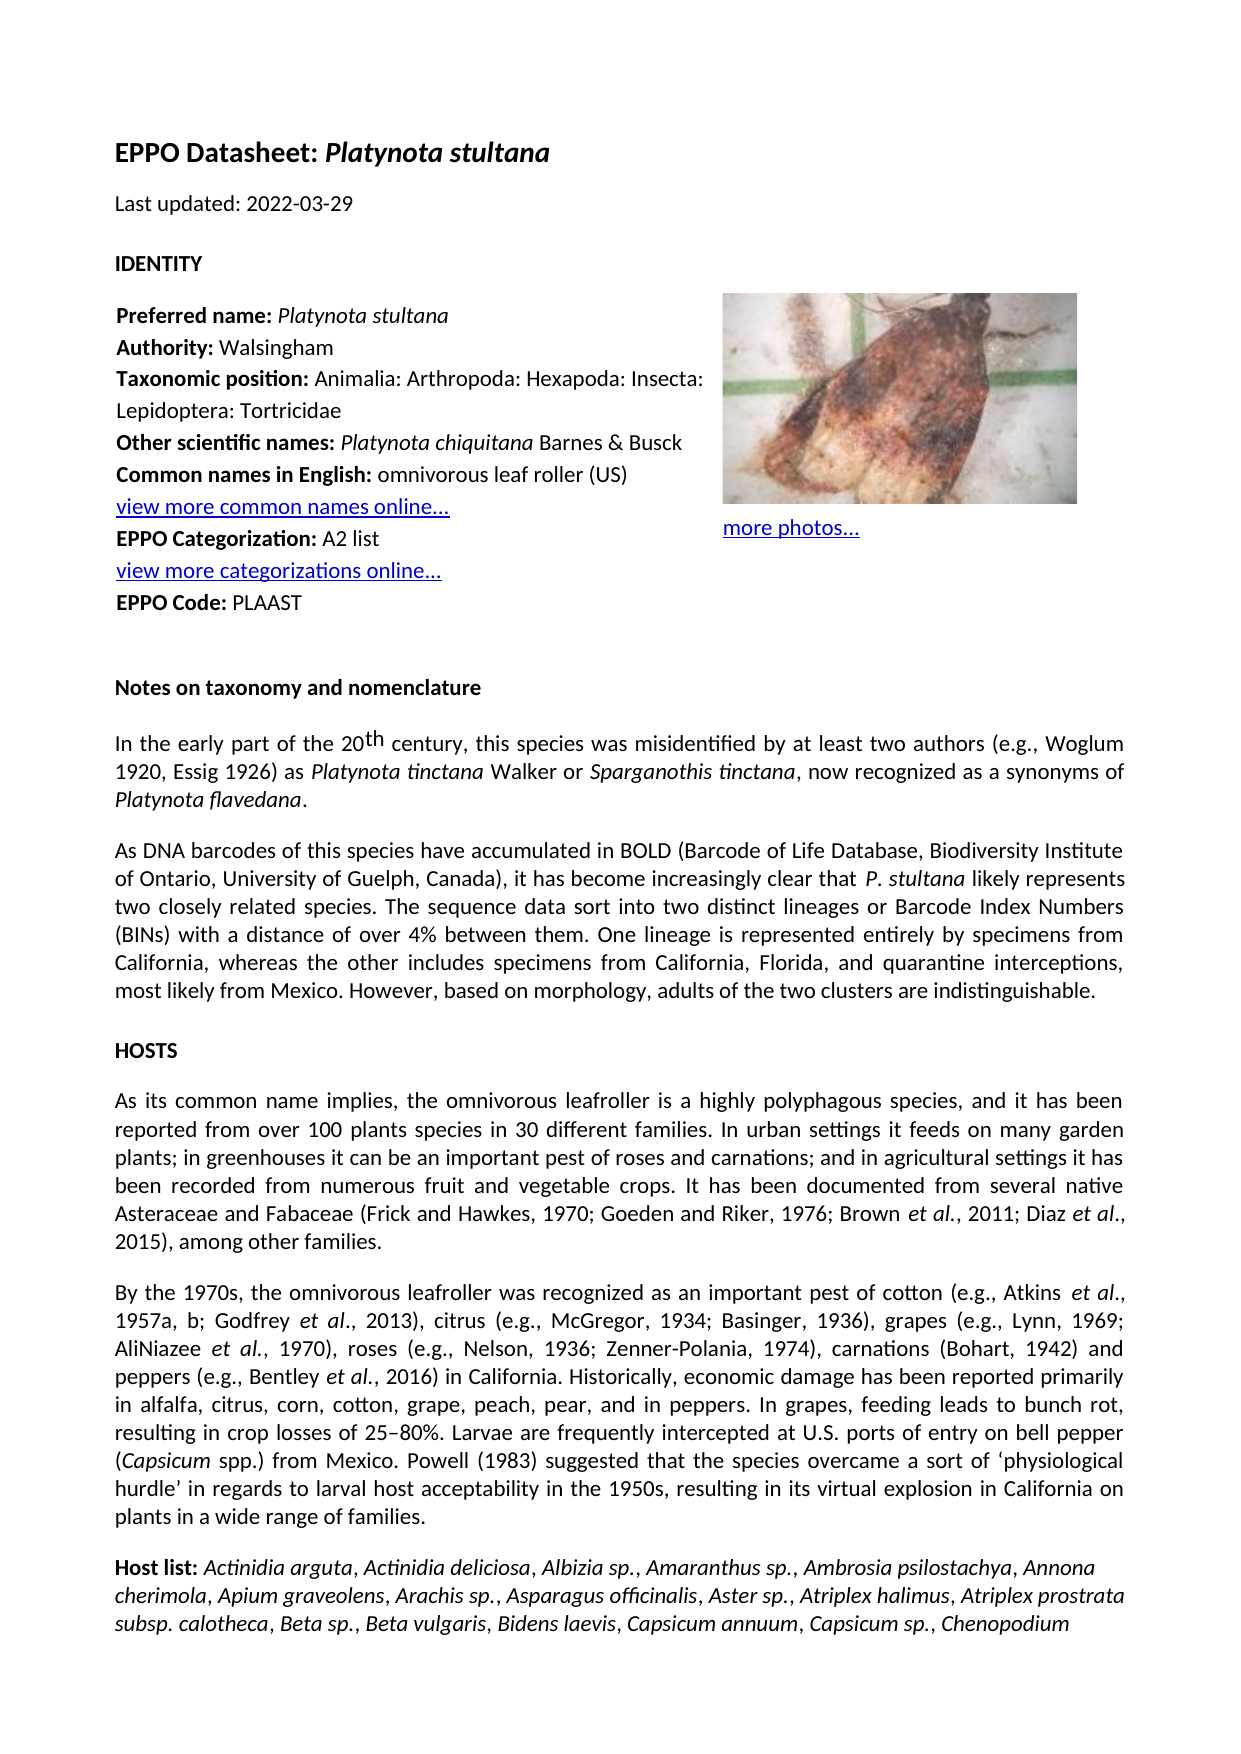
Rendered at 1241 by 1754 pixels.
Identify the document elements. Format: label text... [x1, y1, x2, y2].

text HOSTS [114, 1036, 1126, 1064]
text In the early part of the 20th century, this species was misidentified by at least two authors (e.g., Woglum 1920, Essig 1926) as Platynota tinctana Walker or Sparganothis tinctana, now recognized as a synonyms of Platynota flavedana. [114, 724, 1126, 813]
text As DNA barcodes of this species have accumulated in BOLD (Barcode of Life Database, Biodiversity Institute of Ontario, University of Guelph, Canada), it has become increasingly clear that P. stultana likely represents two closely related species. The sequence data sort into two distinct lineages or Barcode Index Numbers (BINs) with a distance of over 4% between them. One lineage is represented entirely by specimens from California, whereas the other includes specimens from California, Florida, and quarantine interceptions, most likely from Mexico. However, based on morphology, adults of the two clusters are indistinguishable. [114, 836, 1126, 1004]
text EPPO Datasheet: Platynota stultana [114, 134, 1126, 170]
picture [722, 293, 1078, 504]
table_header Preferred name: Platynota stultana Authority: Walsingham Taxonomic position: Animalia: Arthropoda: Hexapoda: Insecta: Lepidoptera: Tortricidae Other scientific names: Platynota chiquitana Barnes & Busck Common names in English: omnivorous leaf roller (US) view more common names online... EPPO Categorization: A2 list view more categorizations online... EPPO Code: PLAAST [115, 292, 721, 620]
text Last updated: 2022-03-29 [114, 189, 1126, 217]
table_header more photos... [721, 292, 1126, 620]
text IDENTITY [114, 249, 1126, 277]
text Notes on taxonomy and nomenclature [114, 673, 1126, 701]
text As its common name implies, the omnivorous leafroller is a highly polyphagous species, and it has been reported from over 100 plants species in 30 different families. In urban settings it feeds on many garden plants; in greenhouses it can be an important pest of roses and carnations; and in agricultural settings it has been recorded from numerous fruit and vegetable crops. It has been documented from several native Asteraceae and Fabaceae (Frick and Hawkes, 1970; Goeden and Riker, 1976; Brown et al., 2011; Diaz et al., 2015), among other families. [114, 1087, 1126, 1255]
text By the 1970s, the omnivorous leafroller was recognized as an important pest of cotton (e.g., Atkins et al., 1957a, b; Godfrey et al., 2013), citrus (e.g., McGregor, 1934; Basinger, 1936), grapes (e.g., Lynn, 1969; AliNiazee et al., 1970), roses (e.g., Nelson, 1936; Zenner-Polania, 1974), carnations (Bohart, 1942) and peppers (e.g., Bentley et al., 2016) in California. Historically, economic damage has been reported primarily in alfalfa, citrus, corn, cotton, grape, peach, pear, and in peppers. In grapes, feeding leads to bunch rot, resulting in crop losses of 25‒80%. Larvae are frequently intercepted at U.S. ports of entry on bell pepper (Capsicum spp.) from Mexico. Powell (1983) suggested that the species overcame a sort of ‘physiological hurdle’ in regards to larval host acceptability in the 1950s, resulting in its virtual explosion in California on plants in a wide range of families. [114, 1278, 1126, 1530]
